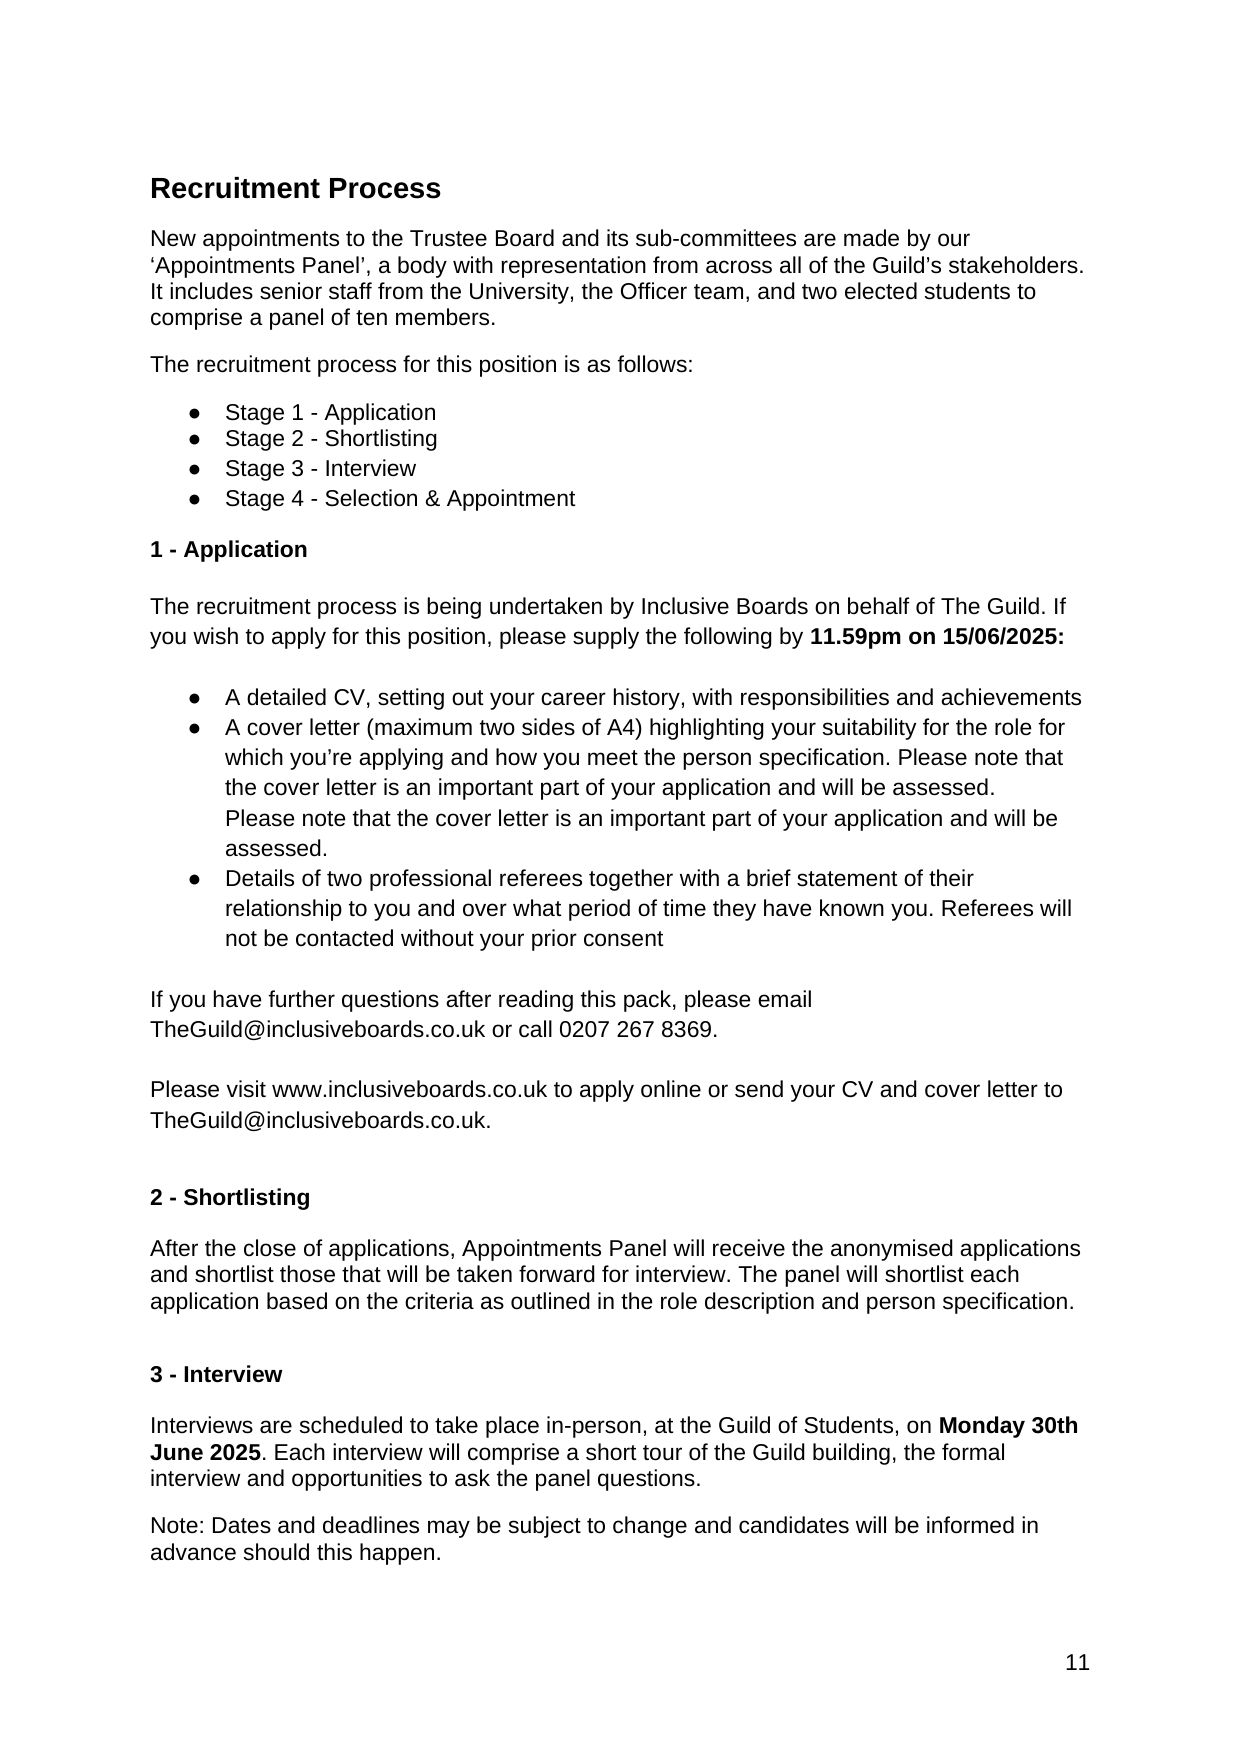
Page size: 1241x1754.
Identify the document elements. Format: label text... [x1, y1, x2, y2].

list Details of two professional referees together with a brief statement of their relationship to you and over what period of time they have known you. Referees will not be contacted without your prior consent [187, 865, 1090, 952]
text Recruitment Process [150, 171, 1090, 204]
text Note: Dates and deadlines may be subject to change and candidates will be informed in advance should this happen. [150, 1512, 1090, 1565]
text The recruitment process for this position is as follows: [150, 351, 1090, 378]
text Please note that the cover letter is an important part of your application and will be assessed. [225, 804, 1090, 861]
text 1 - Application [150, 536, 1090, 563]
text 2 - Shortlisting [150, 1184, 1090, 1210]
text Please visit www.inclusiveboards.co.uk to apply online or send your CV and cover letter to TheGuild@inclusiveboards.co.uk. [150, 1076, 1090, 1133]
text After the close of applications, Appointments Panel will receive the anonymised applications and shortlist those that will be taken forward for interview. The panel will shortlist each application based on the criteria as outlined in the role description and person specification. [150, 1235, 1090, 1314]
list Stage 2 - Shortlisting [187, 425, 1090, 451]
list Stage 1 - Application [187, 399, 1090, 425]
text If you have further questions after reading this pack, please email [150, 986, 1090, 1012]
list A cover letter (maximum two sides of A4) highlighting your suitability for the role for which you’re applying and how you meet the person specification. Please note that the cover letter is an important part of your application and will be assessed. [187, 714, 1090, 801]
list Stage 3 - Interview [187, 455, 1090, 482]
text 3 - Interview [150, 1361, 1090, 1388]
text Interviews are scheduled to take place in-person, at the Guild of Students, on Monday 30th June 2025. Each interview will comprise a short tour of the Guild building, the formal interview and opportunities to ask the panel questions. [150, 1412, 1090, 1491]
text The recruitment process is being undertaken by Inclusive Boards on behalf of The Guild. If you wish to apply for this position, please supply the following by 11.59pm on 15/06/2025: [150, 593, 1090, 649]
list Stage 4 - Selection & Appointment [187, 485, 1090, 512]
text TheGuild@inclusiveboards.co.uk or call 0207 267 8369. [150, 1016, 1090, 1042]
list A detailed CV, setting out your career history, with responsibilities and achievements [187, 684, 1090, 710]
text New appointments to the Trustee Board and its sub-committees are made by our ‘Appointments Panel’, a body with representation from across all of the Guild’s stakeholders. It includes senior staff from the University, the Officer team, and two elected students to comprise a panel of ten members. [150, 225, 1090, 331]
